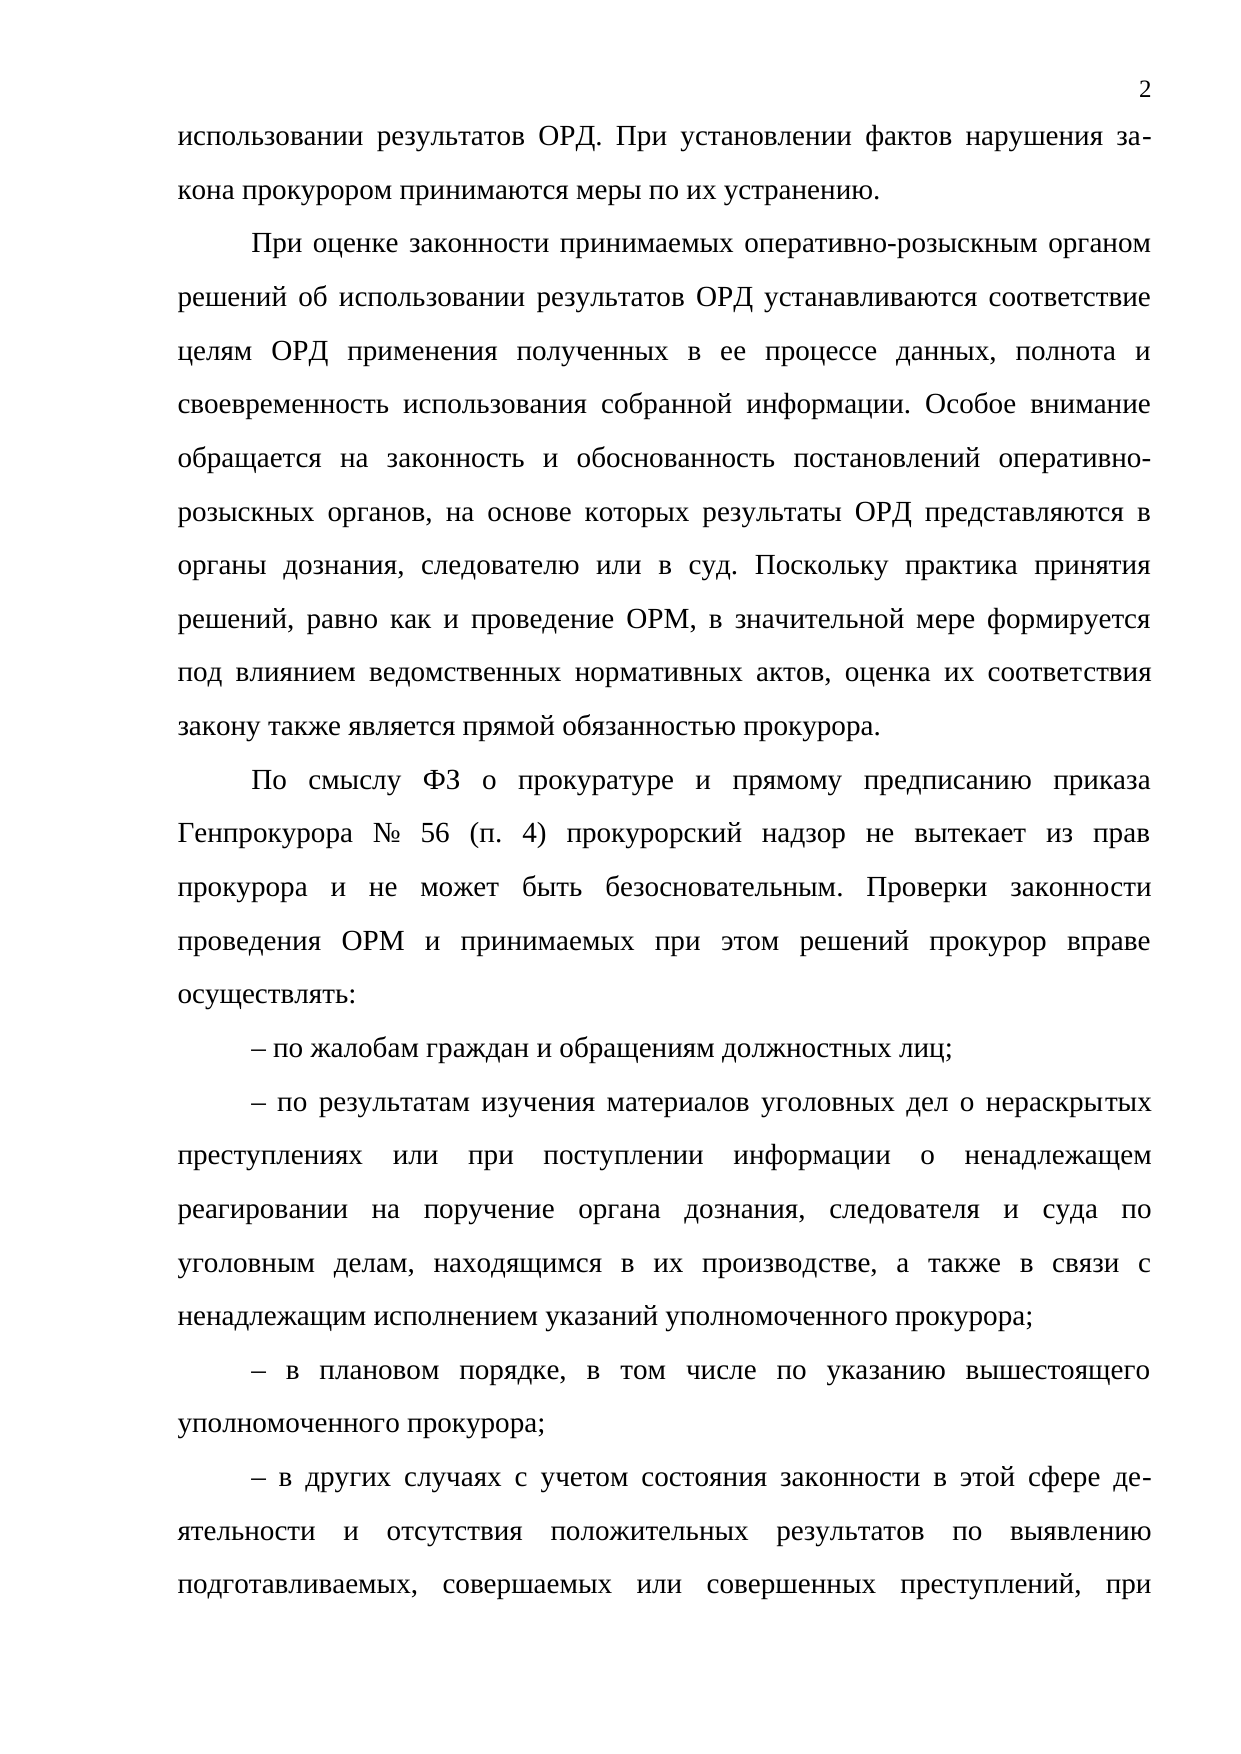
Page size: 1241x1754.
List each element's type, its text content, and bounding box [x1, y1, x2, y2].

text – по результатам изучения материалов уголовных дел о нераскрытых преступлениях или при поступлении информации о ненадлежащем реагировании на поручение органа дознания, следователя и суда по уголовным делам, находящимся в их производстве, а также в связи с ненадлежащим исполнением указаний уполномоченного прокурора; [177, 1084, 1152, 1332]
text При оценке законности принимаемых оперативно-розыскным органом решений об использовании результатов ОРД устанавливаются соответствие целям ОРД применения полученных в ее процессе данных, полнота и своевременность использования собранной информации. Особое внимание обращается на законность и обоснованность постановлений оперативно-розыскных органов, на основе которых результаты ОРД представляются в органы дознания, следователю или в суд. Поскольку практика принятия решений, равно как и проведение ОРМ, в значительной мере формируется под влиянием ведомственных нормативных актов, оценка их соответствия закону также является прямой обязанностью прокурора. [177, 225, 1152, 742]
text По смыслу ФЗ о прокуратуре и прямому предписанию приказа Генпрокурора № 56 (п. 4) прокурорский надзор не вытекает из прав прокурора и не может быть безосновательным. Проверки законности проведения ОРМ и принимаемых при этом решений прокурор вправе осуществлять: [177, 762, 1152, 1010]
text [177, 1459, 1152, 1600]
text – в плановом порядке, в том числе по указанию вышестоящего уполномоченного прокурора; [177, 1352, 1152, 1439]
text – по жалобам граждан и обращениям должностных лиц; [177, 1030, 1152, 1064]
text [177, 118, 1152, 205]
